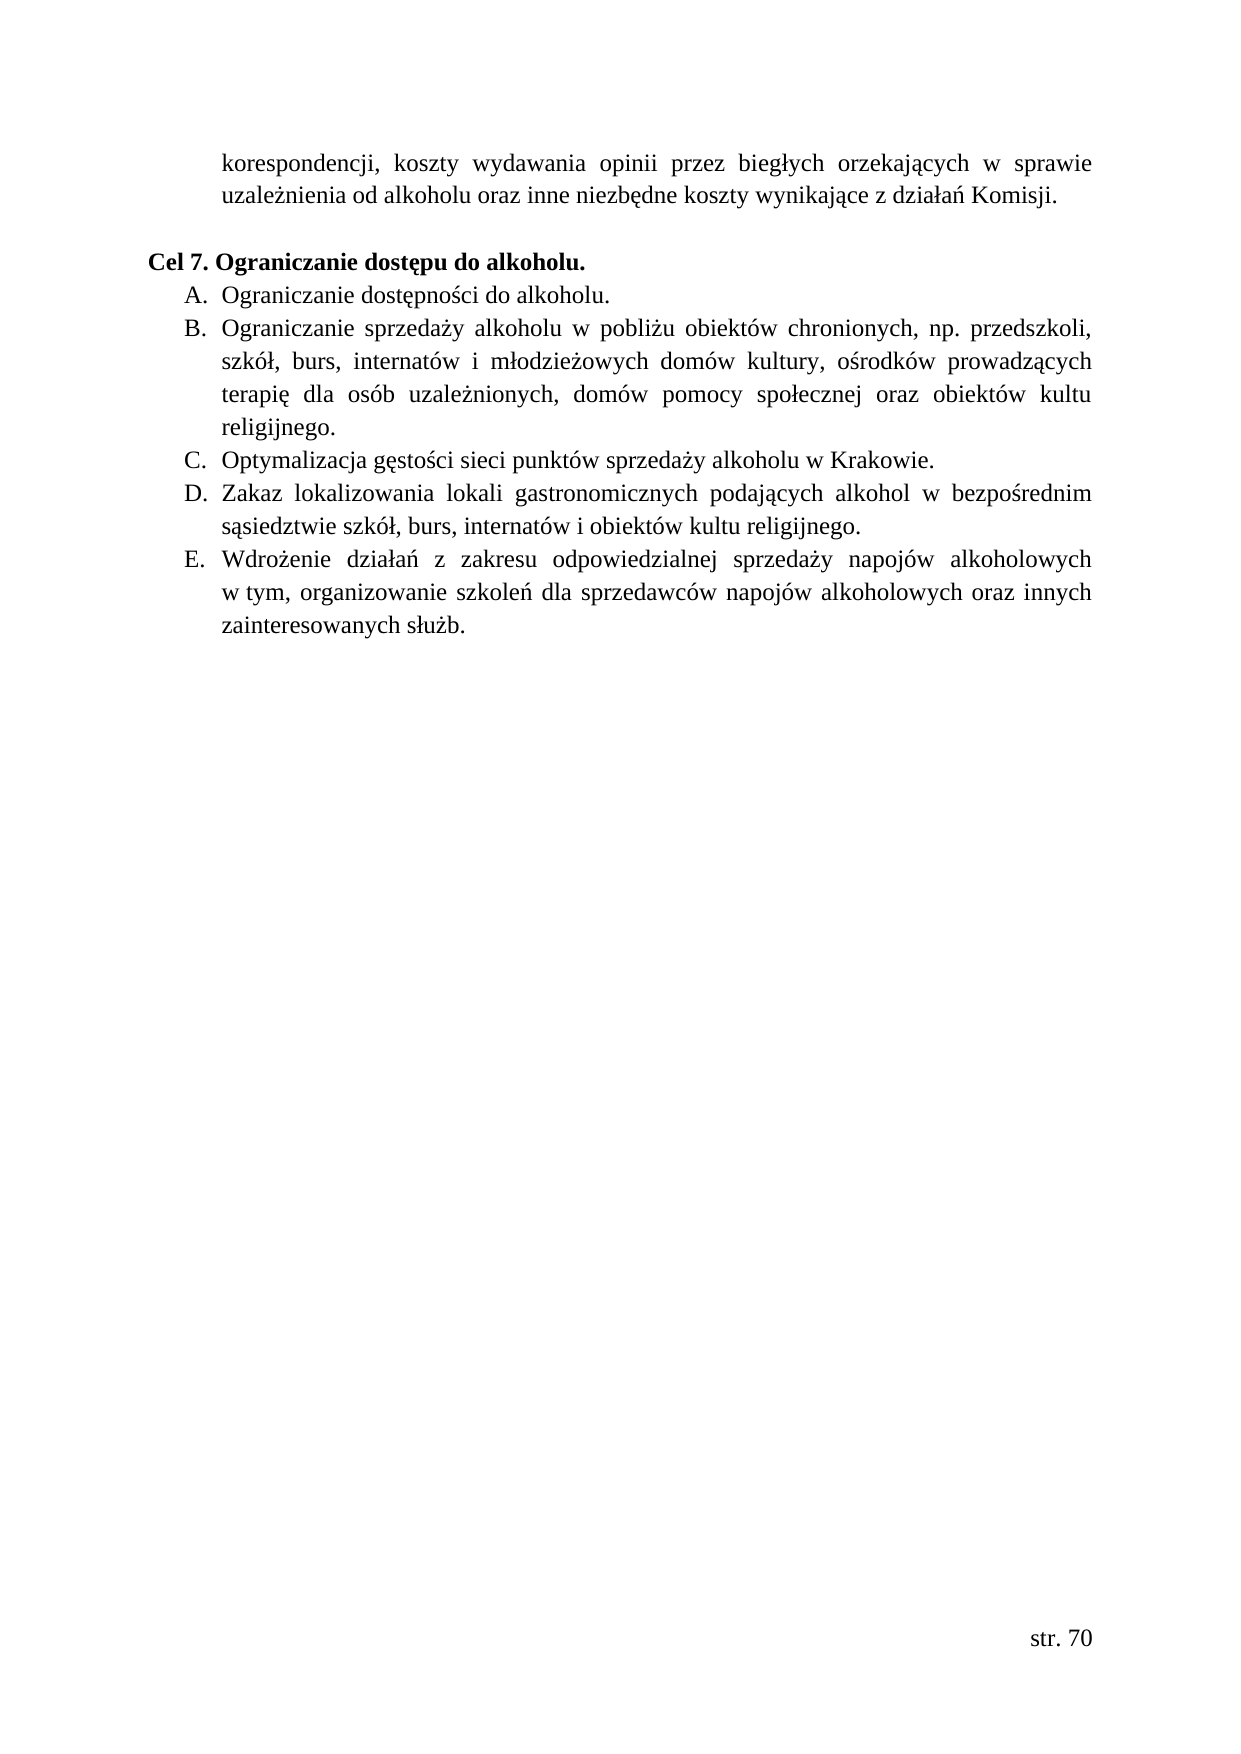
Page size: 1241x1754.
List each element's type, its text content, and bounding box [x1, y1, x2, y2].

list Zakaz lokalizowania lokali gastronomicznych podających alkohol w bezpośrednim sąsiedztwie szkół, burs, internatów i obiektów kultu religijnego. [184, 478, 1093, 539]
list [184, 148, 1093, 209]
list Ograniczanie dostępności do alkoholu. [184, 280, 1093, 308]
list Ograniczanie sprzedaży alkoholu w pobliżu obiektów chronionych, np. przedszkoli, szkół, burs, internatów i młodzieżowych domów kultury, ośrodków prowadzących terapię dla osób uzależnionych, domów pomocy społecznej oraz obiektów kultu religijnego. [184, 313, 1093, 441]
text Cel 7. Ograniczanie dostępu do alkoholu. [148, 247, 1093, 275]
list Wdrożenie działań z zakresu odpowiedzialnej sprzedaży napojów alkoholowych w tym, organizowanie szkoleń dla sprzedawców napojów alkoholowych oraz innych zainteresowanych służb. [184, 544, 1093, 639]
list Optymalizacja gęstości sieci punktów sprzedaży alkoholu w Krakowie. [184, 445, 1093, 473]
